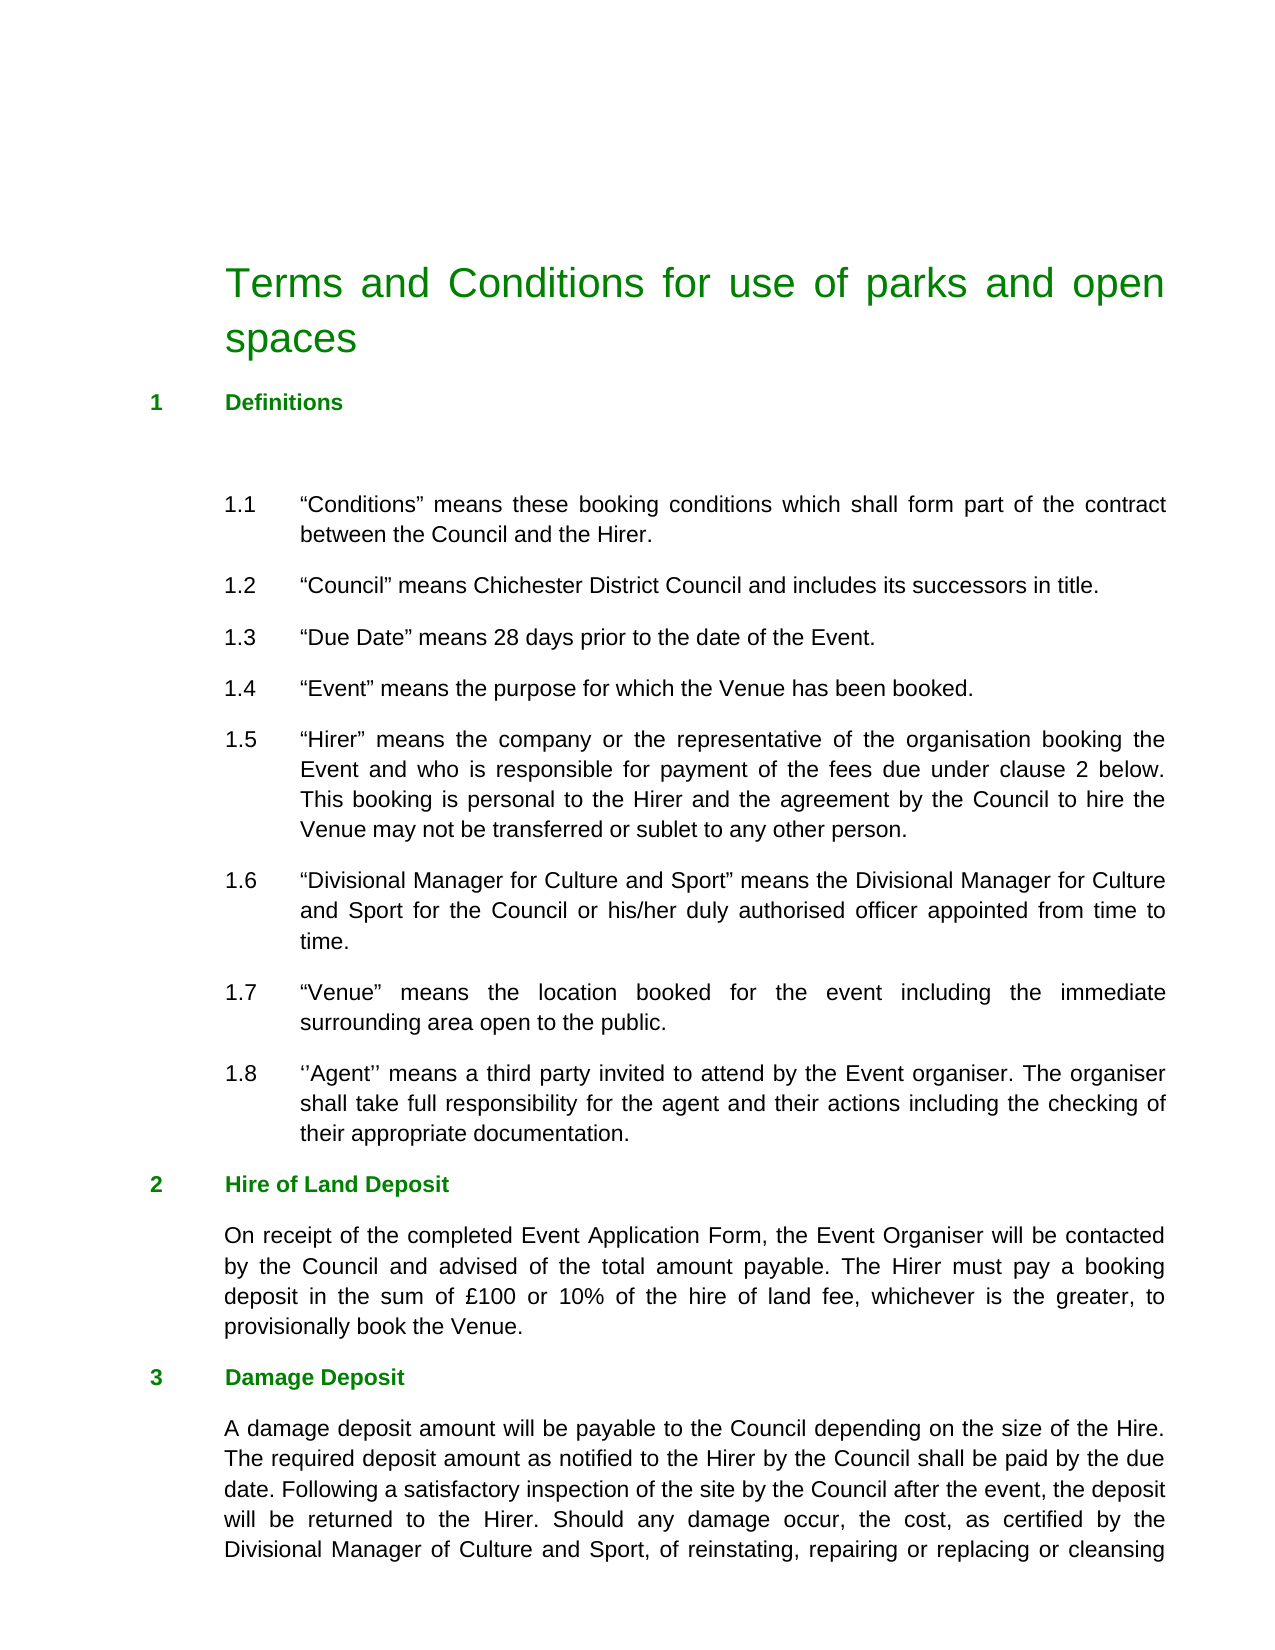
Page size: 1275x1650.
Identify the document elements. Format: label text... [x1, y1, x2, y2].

text 3 Damage Deposit [150, 1364, 1167, 1391]
text 1.6 “Divisional Manager for Culture and Sport” means the Divisional Manager for Culture and Sport for the Council or his/her duly authorised officer appointed from time to time. [225, 867, 1167, 954]
text 1.1 “Conditions” means these booking conditions which shall form part of the contract between the Council and the Hirer. [224, 491, 1167, 548]
text On receipt of the completed Event Application Form, the Event Organiser will be contacted by the Council and advised of the total amount payable. The Hirer must pay a booking deposit in the sum of £100 or 10% of the hire of land fee, whichever is the greater, to provisionally book the Venue. [224, 1222, 1167, 1339]
text Terms and Conditions for use of parks and open spaces [225, 258, 1167, 361]
text 1.4 “Event” means the purpose for which the Venue has been booked. [150, 674, 1167, 701]
text 1.8 ‘’Agent’’ means a third party invited to attend by the Event organiser. The organiser shall take full responsibility for the agent and their actions including the checking of their appropriate documentation. [225, 1060, 1167, 1147]
text 1.3 “Due Date” means 28 days prior to the date of the Event. [150, 623, 1167, 650]
text 1 Definitions [150, 389, 1167, 416]
text 1.2 “Council” means Chichester District Council and includes its successors in title. [224, 572, 1167, 599]
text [224, 1415, 1167, 1562]
text 1.7 “Venue” means the location booked for the event including the immediate surrounding area open to the public. [225, 979, 1167, 1035]
text 1.5 “Hirer” means the company or the representative of the organisation booking the Event and who is responsible for payment of the fees due under clause 2 below. This booking is personal to the Hirer and the agreement by the Council to hire the Venue may not be transferred or sublet to any other person. [225, 726, 1167, 843]
text 2 Hire of Land Deposit [150, 1171, 1167, 1198]
